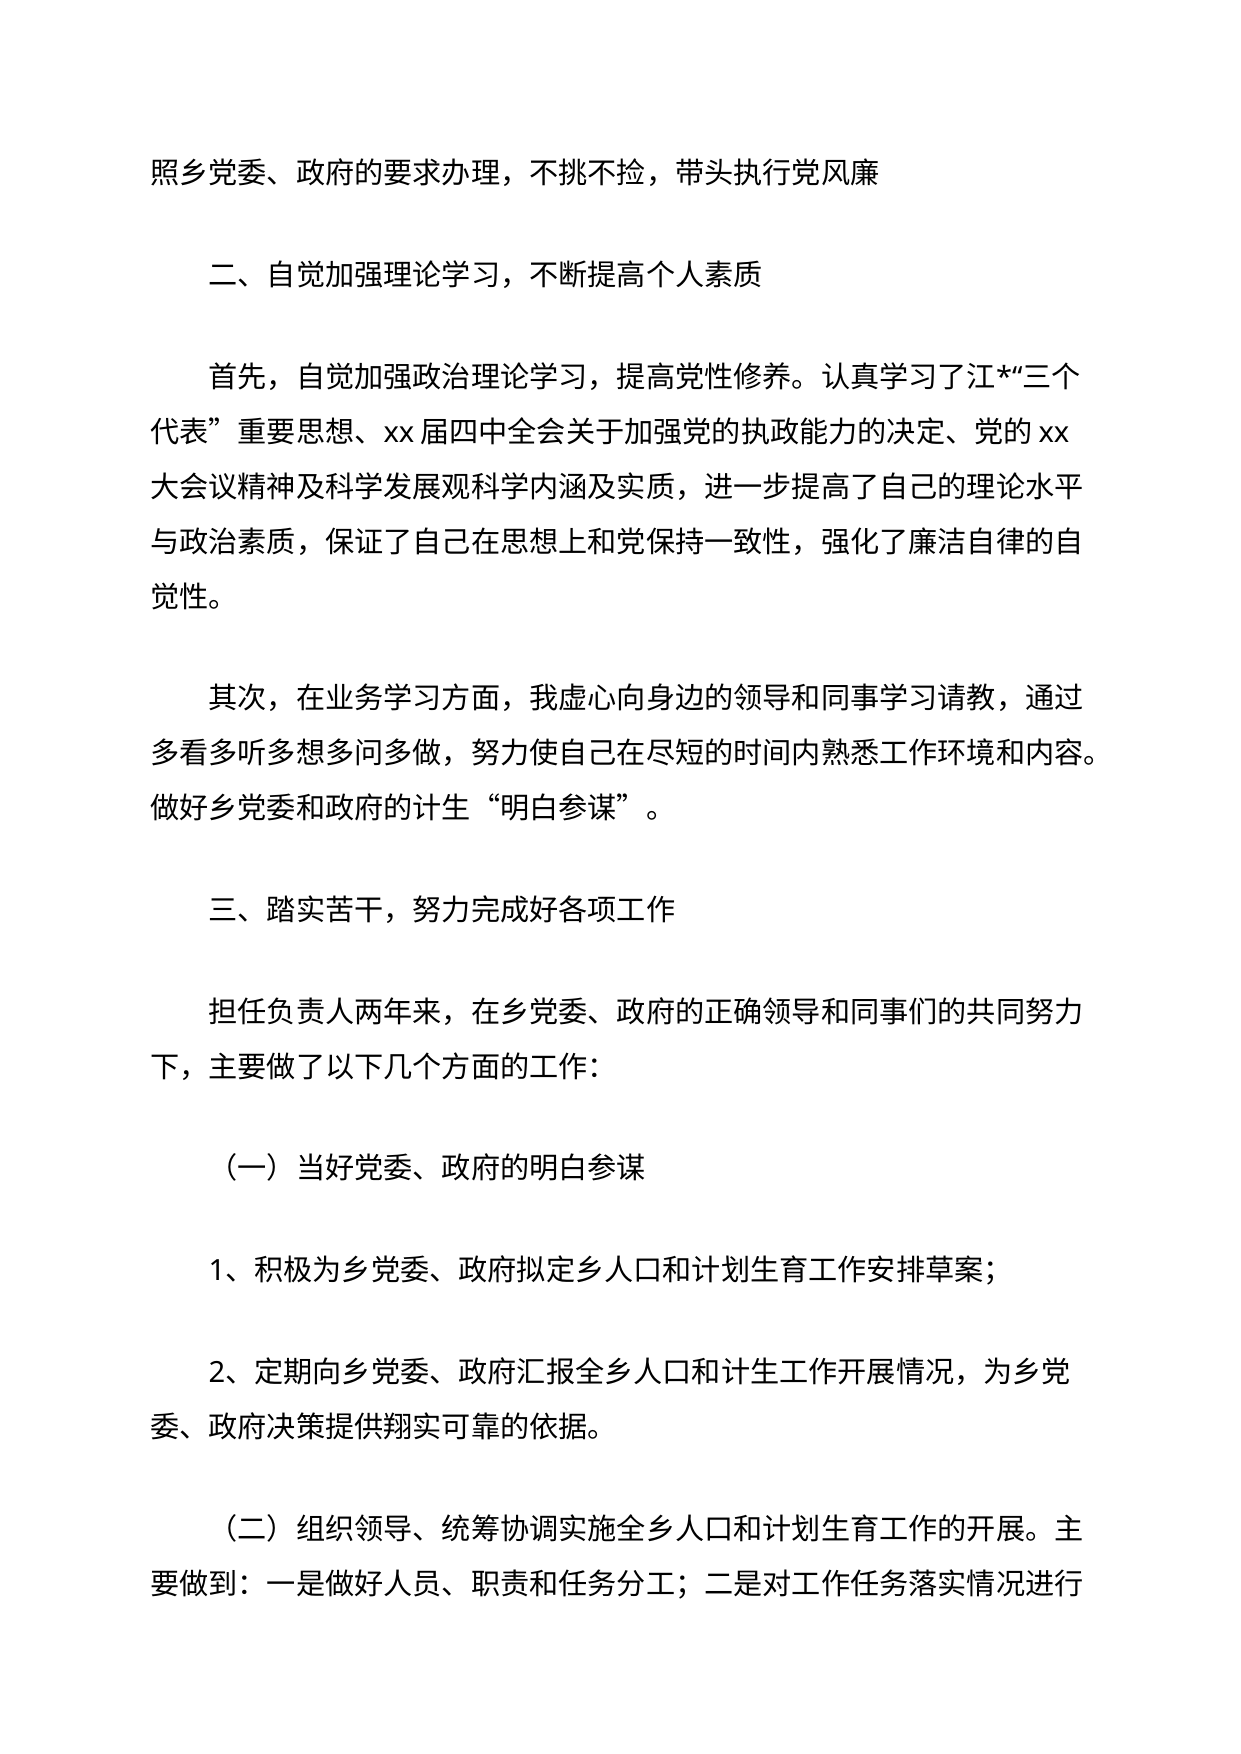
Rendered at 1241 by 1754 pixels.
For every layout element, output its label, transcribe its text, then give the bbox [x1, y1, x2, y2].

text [150, 1506, 1090, 1603]
text 1、积极为乡党委、政府拟定乡人口和计划生育工作安排草案； [150, 1247, 1090, 1289]
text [150, 150, 1090, 192]
text 2、定期向乡党委、政府汇报全乡人口和计生工作开展情况，为乡党委、政府决策提供翔实可靠的依据。 [150, 1349, 1090, 1446]
text （一）当好党委、政府的明白参谋 [150, 1145, 1090, 1187]
text 其次，在业务学习方面，我虚心向身边的领导和同事学习请教，通过多看多听多想多问多做，努力使自己在尽短的时间内熟悉工作环境和内容。做好乡党委和政府的计生“明白参谋”。 [150, 675, 1090, 827]
text 二、自觉加强理论学习，不断提高个人素质 [150, 252, 1090, 294]
text 担任负责人两年来，在乡党委、政府的正确领导和同事们的共同努力下，主要做了以下几个方面的工作： [150, 988, 1090, 1086]
text 首先，自觉加强政治理论学习，提高党性修养。认真学习了江*“三个代表”重要思想、xx届四中全会关于加强党的执政能力的决定、党的xx大会议精神及科学发展观科学内涵及实质，进一步提高了自己的理论水平与政治素质，保证了自己在思想上和党保持一致性，强化了廉洁自律的自觉性。 [150, 353, 1090, 616]
text 三、踏实苦干，努力完成好各项工作 [150, 887, 1090, 929]
